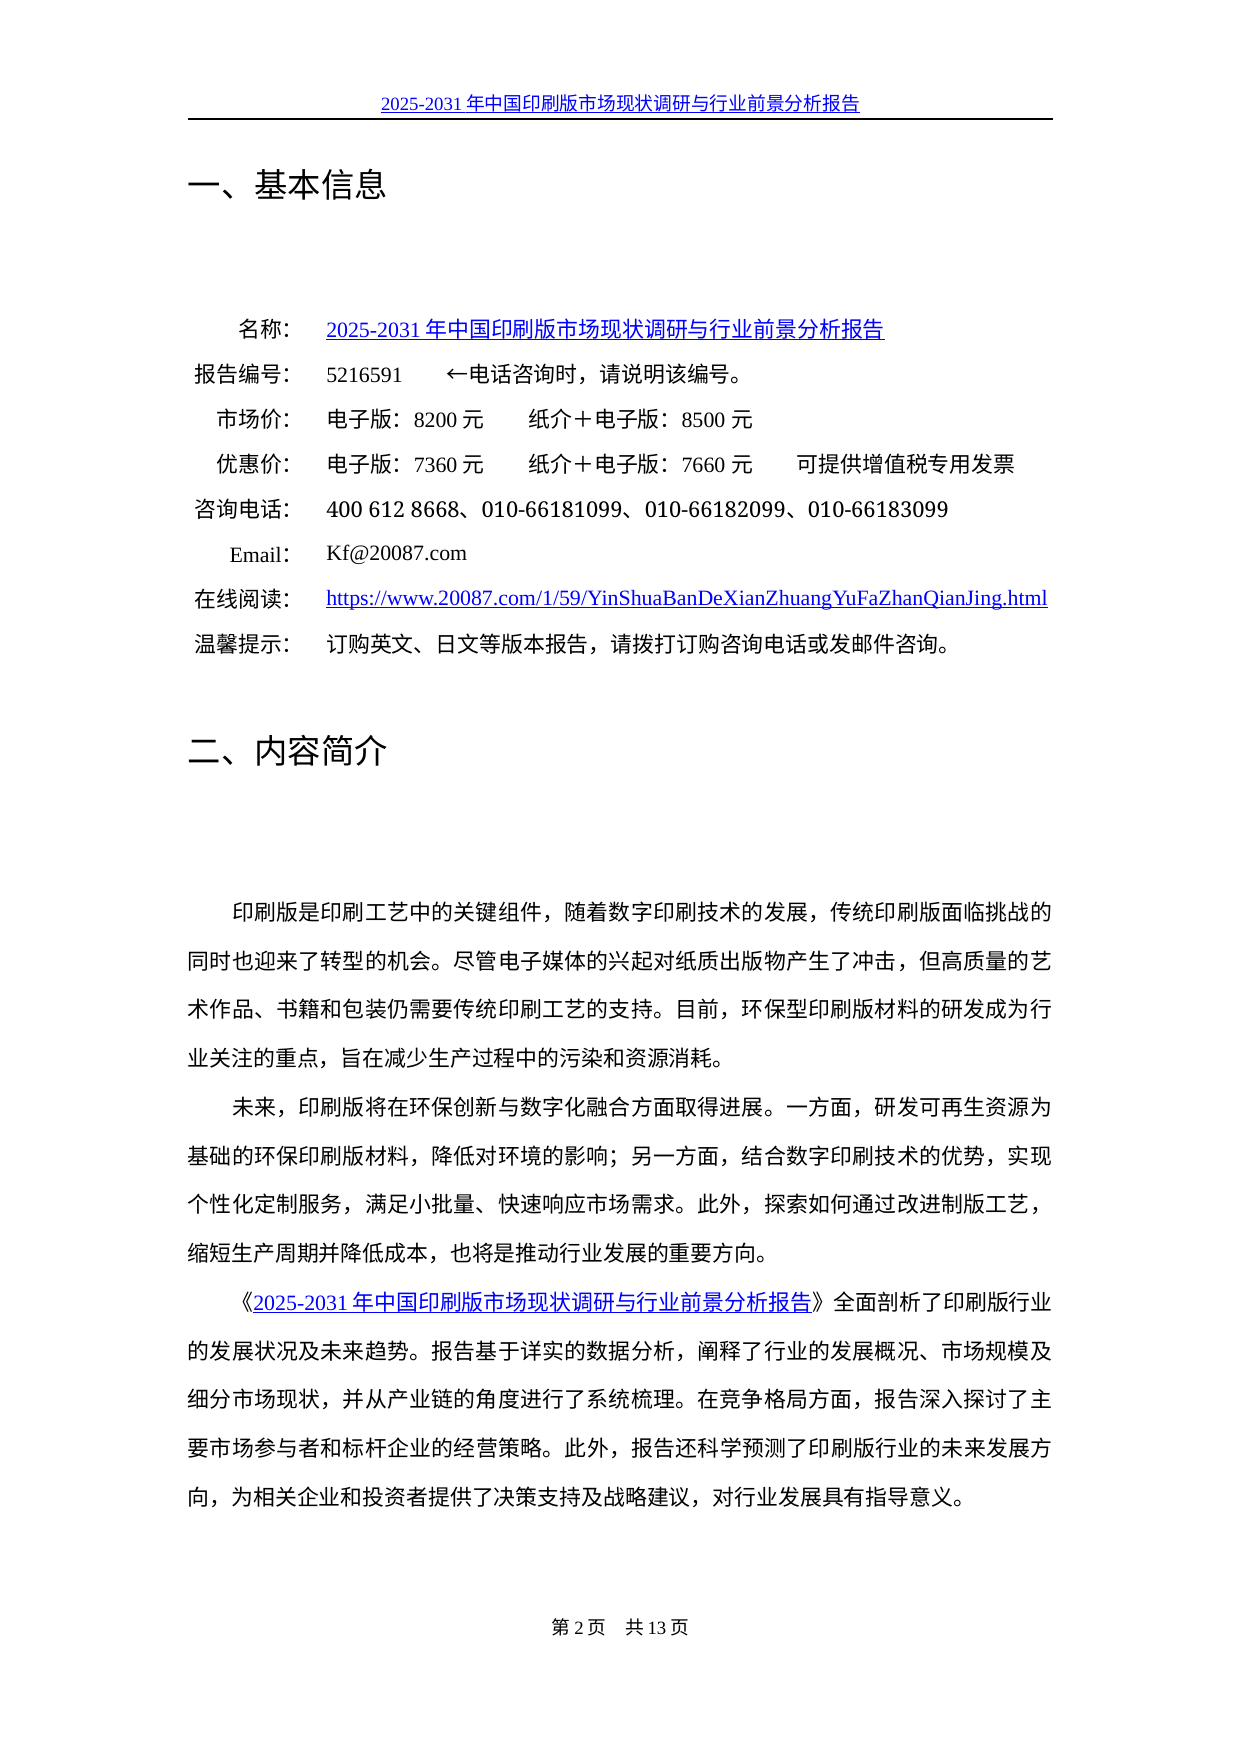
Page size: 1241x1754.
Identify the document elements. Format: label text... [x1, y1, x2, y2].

table_cell 温馨提示： [167, 627, 315, 672]
table_header 名称： [167, 312, 315, 357]
title 一、基本信息 [187, 150, 1053, 215]
table_cell [315, 582, 1073, 627]
table_header 2025-2031年中国印刷版市场现状调研与行业前景分析报告 [315, 312, 1073, 357]
table_cell 400 612 8668、010-66181099、010-66182099、010-66183099 [315, 492, 1073, 537]
table_cell Email： [167, 537, 315, 582]
table_cell Kf@20087.com [315, 537, 1073, 582]
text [187, 894, 1053, 1512]
table_cell 在线阅读： [167, 582, 315, 627]
table_cell 电子版：8200 元 纸介＋电子版：8500 元 [315, 402, 1073, 447]
table_cell 报告编号： [167, 357, 315, 402]
table_cell 市场价： [167, 402, 315, 447]
table_cell 优惠价： [167, 447, 315, 492]
table_cell 订购英文、日文等版本报告，请拨打订购咨询电话或发邮件咨询。 [315, 627, 1073, 672]
table_cell 5216591 ←电话咨询时，请说明该编号。 [315, 357, 1073, 402]
title 二、内容简介 [187, 717, 1053, 782]
table_cell 电子版：7360 元 纸介＋电子版：7660 元 可提供增值税专用发票 [315, 447, 1073, 492]
table_cell 咨询电话： [167, 492, 315, 537]
